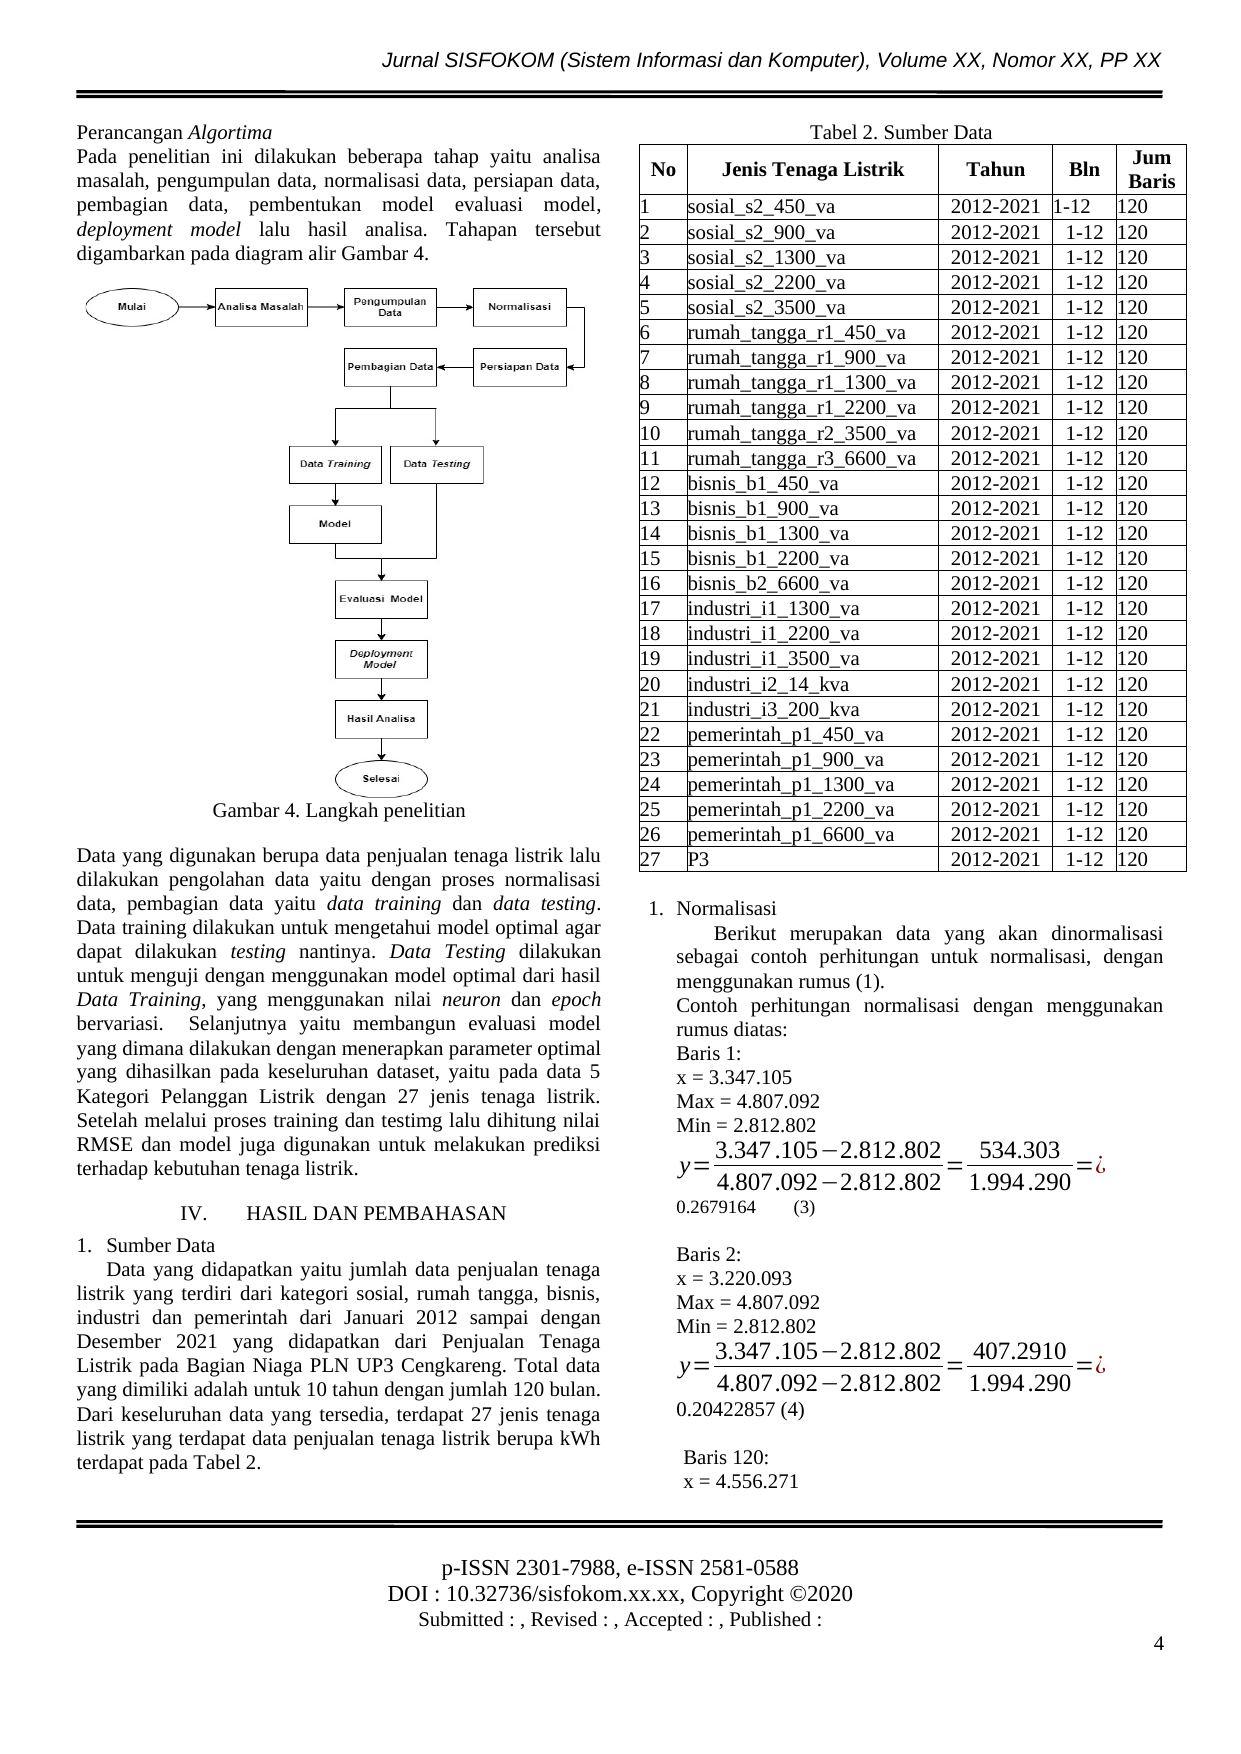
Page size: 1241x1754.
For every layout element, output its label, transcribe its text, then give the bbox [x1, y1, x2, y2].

text 0.2679164 (3) [676, 1137, 1164, 1217]
table_cell 2012-2021 [939, 797, 1052, 821]
table_cell 120 [1117, 646, 1186, 670]
table_cell 23 [640, 747, 687, 771]
picture [85, 288, 592, 798]
table_cell 1-12 [1053, 446, 1116, 469]
table_cell 2012-2021 [939, 521, 1052, 545]
table_cell 2012-2021 [939, 496, 1052, 520]
list Contoh perhitungan normalisasi dengan menggunakan rumus diatas: [676, 993, 1164, 1041]
table_cell 120 [1117, 471, 1186, 495]
text Data yang didapatkan yaitu jumlah data penjualan tenaga listrik yang terdiri dari kategori sosial, rumah tangga, bisnis, industri dan pemerintah dari Januari 2012 sampai dengan Desember 2021 yang didapatkan dari Penjualan Tenaga Listrik pada Bagian Niaga PLN UP3 Cengkareng. Total data yang dimiliki adalah untuk 10 tahun dengan jumlah 120 bulan. Dari keseluruhan data yang tersedia, terdapat 27 jenis tenaga listrik yang terdapat data penjualan tenaga listrik berupa kWh terdapat pada Tabel 2. [76, 1257, 601, 1474]
table_cell 3 [640, 245, 687, 269]
table_cell 2012-2021 [939, 270, 1052, 294]
table_cell 5 [640, 295, 687, 319]
table_cell industri_i3_200_kva [688, 697, 938, 721]
table_cell 11 [640, 446, 687, 469]
table_cell 1-12 [1053, 471, 1116, 495]
table_cell 1-12 [1053, 847, 1116, 871]
table_cell 2012-2021 [939, 195, 1052, 218]
table_cell 2012-2021 [939, 245, 1052, 269]
text 0.20422857 (4) [676, 1338, 1164, 1421]
text x = 4.556.271 [639, 1469, 1164, 1493]
table_cell 1-12 [1053, 270, 1116, 294]
text Min = 2.812.802 [676, 1314, 1164, 1338]
table_cell 1-12 [1053, 295, 1116, 319]
table_cell bisnis_b1_900_va [688, 496, 938, 520]
text Baris 1: [676, 1041, 1164, 1065]
table_cell industri_i1_3500_va [688, 646, 938, 670]
table_cell 22 [640, 722, 687, 746]
table_cell 12 [640, 471, 687, 495]
table_cell 2012-2021 [939, 671, 1052, 696]
table_cell 17 [640, 596, 687, 620]
table_cell sosial_s2_450_va [688, 195, 938, 218]
table_cell 14 [640, 521, 687, 545]
subtitle HASIL DAN PEMBAHASAN [76, 1201, 601, 1225]
table_cell 20 [640, 671, 687, 696]
table_cell 2012-2021 [939, 320, 1052, 344]
table_cell 1-12 [1053, 546, 1116, 570]
table_cell 2012-2021 [939, 345, 1052, 369]
table_cell rumah_tangga_r3_6600_va [688, 446, 938, 469]
table_cell 18 [640, 621, 687, 645]
list Sumber Data [76, 1233, 601, 1257]
table_cell 25 [640, 797, 687, 821]
table_cell 1-12 [1053, 596, 1116, 620]
table_cell 2012-2021 [939, 847, 1052, 871]
subtitle Pada penelitian ini dilakukan beberapa tahap yaitu analisa masalah, pengumpulan data, normalisasi data, persiapan data, pembagian data, pembentukan model evaluasi model, deployment model lalu hasil analisa. Tahapan tersebut digambarkan pada diagram alir Gambar 4. [76, 144, 601, 264]
table_cell 120 [1117, 446, 1186, 469]
table_cell 1-12 [1053, 395, 1116, 419]
table_cell bisnis_b1_2200_va [688, 546, 938, 570]
text x = 3.347.105 [676, 1065, 1164, 1089]
table_cell 2012-2021 [939, 772, 1052, 796]
table_cell industri_i2_14_kva [688, 671, 938, 696]
table_cell industri_i1_2200_va [688, 621, 938, 645]
table_cell P3 [688, 847, 938, 871]
table_cell 120 [1117, 822, 1186, 846]
table_cell bisnis_b1_1300_va [688, 521, 938, 545]
table_cell sosial_s2_900_va [688, 220, 938, 244]
table_cell 16 [640, 571, 687, 595]
table_cell 2012-2021 [939, 295, 1052, 319]
table_cell 2012-2021 [939, 471, 1052, 495]
table_cell 1-12 [1053, 370, 1116, 394]
table_cell pemerintah_p1_900_va [688, 747, 938, 771]
table_cell rumah_tangga_r1_1300_va [688, 370, 938, 394]
table_cell pemerintah_p1_6600_va [688, 822, 938, 846]
text Baris 2: [676, 1242, 1164, 1266]
table_cell 21 [640, 697, 687, 721]
table_cell 2012-2021 [939, 220, 1052, 244]
table_cell bisnis_b1_450_va [688, 471, 938, 495]
table_cell 1-12 [1053, 420, 1116, 444]
table_cell 120 [1117, 571, 1186, 595]
table_cell rumah_tangga_r1_900_va [688, 345, 938, 369]
table_cell 120 [1117, 395, 1186, 419]
table_cell 120 [1117, 521, 1186, 545]
table_cell 1-12 [1053, 772, 1116, 796]
table_header Jenis Tenaga Listrik [688, 145, 938, 193]
table_cell 13 [640, 496, 687, 520]
table_cell 120 [1117, 546, 1186, 570]
table_cell pemerintah_p1_2200_va [688, 797, 938, 821]
table_cell 1-12 [1053, 345, 1116, 369]
table_cell 2012-2021 [939, 446, 1052, 469]
table_cell 1-12 [1053, 797, 1116, 821]
text Gambar 4. Langkah penelitian [76, 798, 601, 822]
text Max = 4.807.092 [676, 1089, 1164, 1113]
table_cell 120 [1117, 270, 1186, 294]
table_cell 1-12 [1053, 697, 1116, 721]
table_cell 2012-2021 [939, 370, 1052, 394]
table_cell 26 [640, 822, 687, 846]
table_cell 120 [1117, 847, 1186, 871]
table_cell 24 [640, 772, 687, 796]
text Tabel 2. Sumber Data [639, 120, 1164, 144]
table_cell 120 [1117, 772, 1186, 796]
text Berikut merupakan data yang akan dinormalisasi sebagai contoh perhitungan untuk normalisasi, dengan menggunakan rumus (1). [676, 920, 1164, 993]
table_cell 19 [640, 646, 687, 670]
text x = 3.220.093 [676, 1266, 1164, 1290]
table_cell 1-12 [1053, 521, 1116, 545]
table_cell industri_i1_1300_va [688, 596, 938, 620]
table_cell 120 [1117, 420, 1186, 444]
table_cell 2 [640, 220, 687, 244]
table_cell 2012-2021 [939, 546, 1052, 570]
table_cell 1-12 [1053, 571, 1116, 595]
table_cell 15 [640, 546, 687, 570]
table_cell 9 [640, 395, 687, 419]
table_cell sosial_s2_1300_va [688, 245, 938, 269]
table_header No [640, 145, 687, 193]
table_cell 1-12 [1053, 646, 1116, 670]
table_cell 120 [1117, 747, 1186, 771]
table_cell 1-12 [1053, 195, 1116, 218]
table_cell 2012-2021 [939, 420, 1052, 444]
table_cell 2012-2021 [939, 722, 1052, 746]
table_cell 120 [1117, 697, 1186, 721]
text Baris 120: [639, 1445, 1164, 1469]
table_cell 10 [640, 420, 687, 444]
table_cell 1-12 [1053, 671, 1116, 696]
table_cell rumah_tangga_r2_3500_va [688, 420, 938, 444]
table_cell rumah_tangga_r1_450_va [688, 320, 938, 344]
table_cell 1-12 [1053, 822, 1116, 846]
text Perancangan Algortima [76, 120, 601, 144]
table_cell 120 [1117, 245, 1186, 269]
table_cell 120 [1117, 320, 1186, 344]
text Min = 2.812.802 [676, 1113, 1164, 1137]
table_cell pemerintah_p1_450_va [688, 722, 938, 746]
table_cell 7 [640, 345, 687, 369]
table_cell 8 [640, 370, 687, 394]
table_header Jum Baris [1117, 145, 1186, 193]
table_cell 120 [1117, 370, 1186, 394]
table_cell 120 [1117, 722, 1186, 746]
text Data yang digunakan berupa data penjualan tenaga listrik lalu dilakukan pengolahan data yaitu dengan proses normalisasi data, pembagian data yaitu data training dan data testing. Data training dilakukan untuk mengetahui model optimal agar dapat dilakukan testing nantinya. Data Testing dilakukan untuk menguji dengan menggunakan model optimal dari hasil Data Training, yang menggunakan nilai neuron dan epoch bervariasi. Selanjutnya yaitu membangun evaluasi model yang dimana dilakukan dengan menerapkan parameter optimal yang dihasilkan pada keseluruhan dataset, yaitu pada data 5 Kategori Pelanggan Listrik dengan 27 jenis tenaga listrik. Setelah melalui proses training dan testimg lalu dihitung nilai RMSE dan model juga digunakan untuk melakukan prediksi terhadap kebutuhan tenaga listrik. [76, 843, 601, 1180]
list Normalisasi [648, 896, 1164, 920]
table_cell 1-12 [1053, 496, 1116, 520]
table_cell 1-12 [1053, 722, 1116, 746]
table_cell 1-12 [1053, 747, 1116, 771]
table_cell 27 [640, 847, 687, 871]
table_cell sosial_s2_2200_va [688, 270, 938, 294]
table_cell 4 [640, 270, 687, 294]
table_cell 1-12 [1053, 220, 1116, 244]
table_cell bisnis_b2_6600_va [688, 571, 938, 595]
table_cell 120 [1117, 671, 1186, 696]
table_cell 2012-2021 [939, 596, 1052, 620]
table_cell 6 [640, 320, 687, 344]
table_cell sosial_s2_3500_va [688, 295, 938, 319]
table_cell 120 [1117, 295, 1186, 319]
table_cell 120 [1117, 496, 1186, 520]
table_cell 2012-2021 [939, 571, 1052, 595]
table_cell 1-12 [1053, 621, 1116, 645]
table_cell 2012-2021 [939, 621, 1052, 645]
text Max = 4.807.092 [676, 1290, 1164, 1314]
table_cell 120 [1117, 596, 1186, 620]
table_cell pemerintah_p1_1300_va [688, 772, 938, 796]
table_cell 120 [1117, 797, 1186, 821]
table_cell 1 [640, 195, 687, 218]
table_cell 2012-2021 [939, 395, 1052, 419]
table_cell 2012-2021 [939, 747, 1052, 771]
table_cell 1-12 [1053, 245, 1116, 269]
table_cell 1-12 [1053, 320, 1116, 344]
table_cell 2012-2021 [939, 697, 1052, 721]
table_cell 120 [1117, 195, 1186, 218]
table_cell 2012-2021 [939, 646, 1052, 670]
table_cell rumah_tangga_r1_2200_va [688, 395, 938, 419]
table_cell 120 [1117, 345, 1186, 369]
table_cell 2012-2021 [939, 822, 1052, 846]
table_cell 120 [1117, 621, 1186, 645]
table_header Bln [1053, 145, 1116, 193]
table_header Tahun [939, 145, 1052, 193]
table_cell 120 [1117, 220, 1186, 244]
